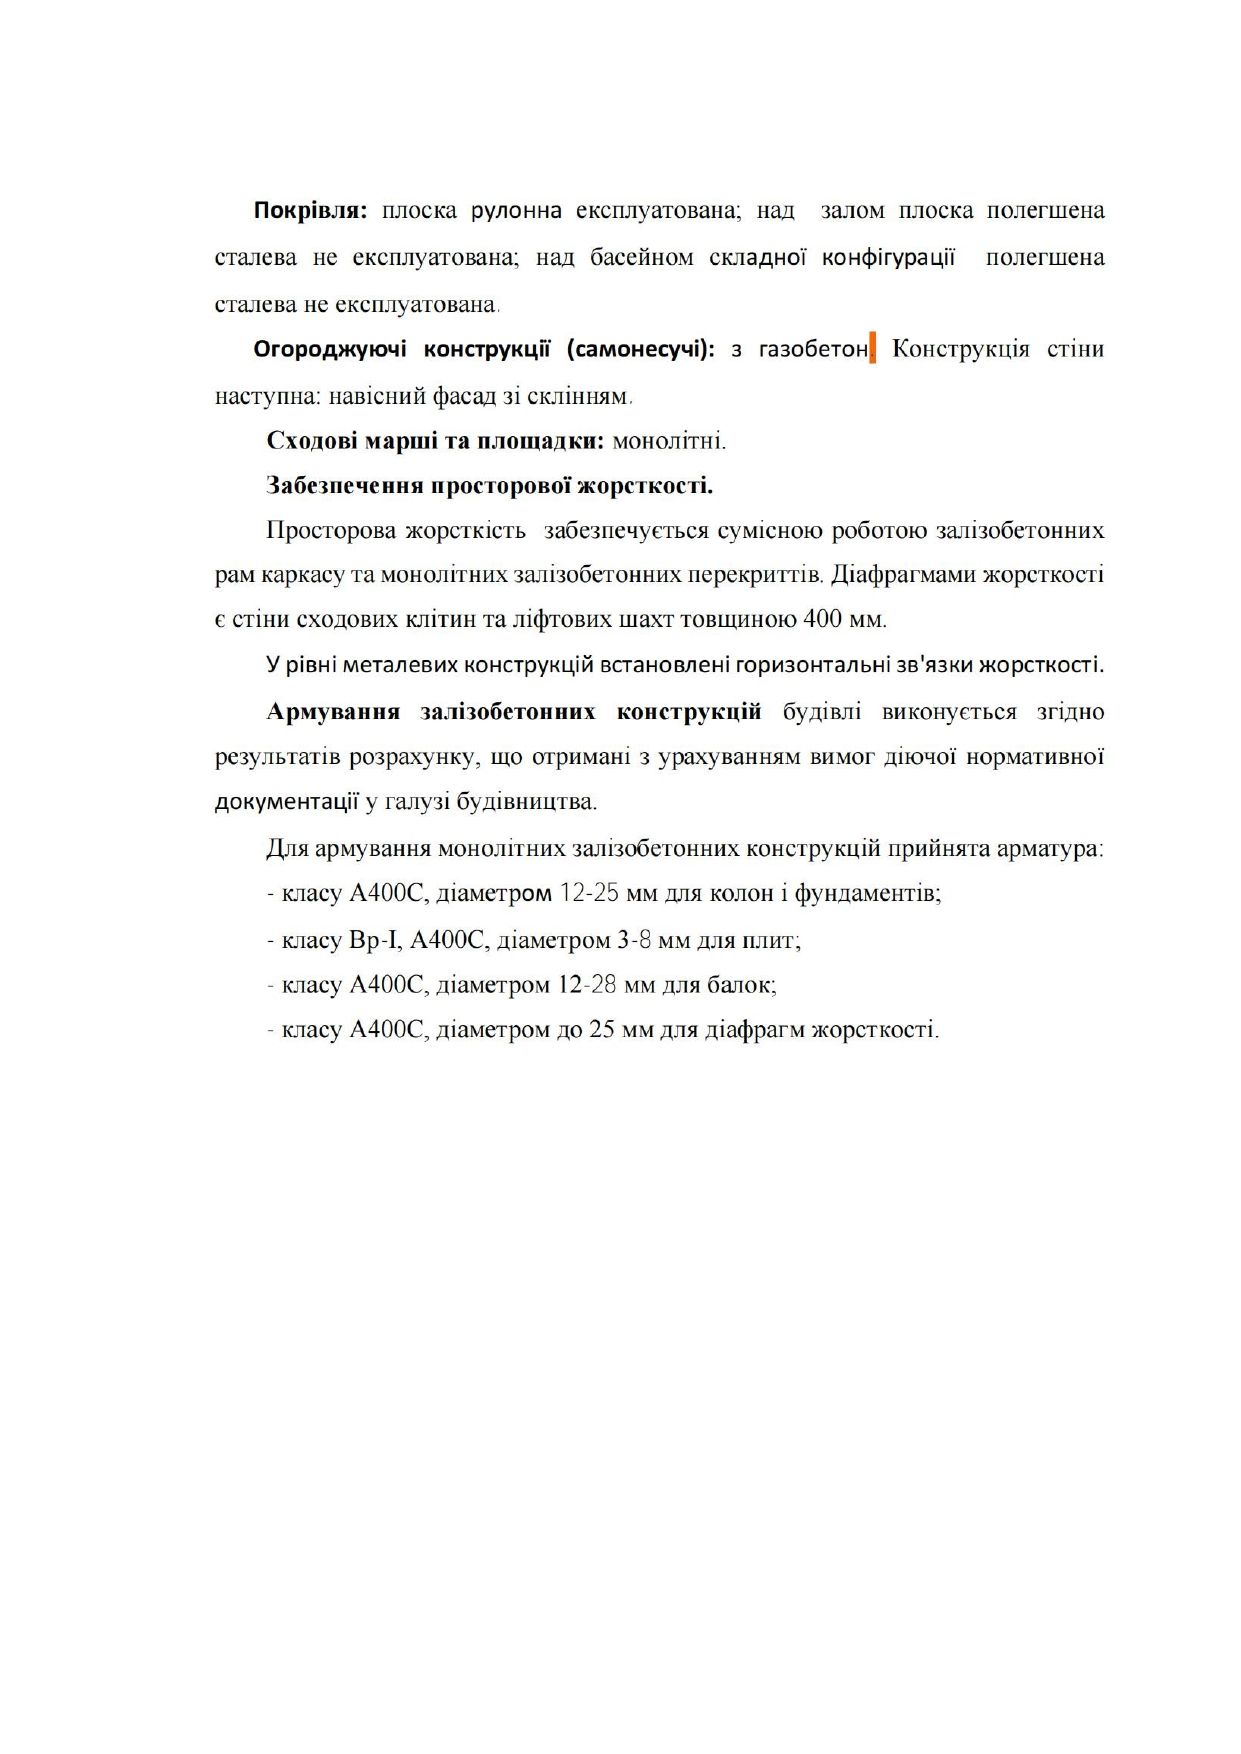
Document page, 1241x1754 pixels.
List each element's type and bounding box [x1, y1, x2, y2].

picture [187, 150, 1175, 1103]
